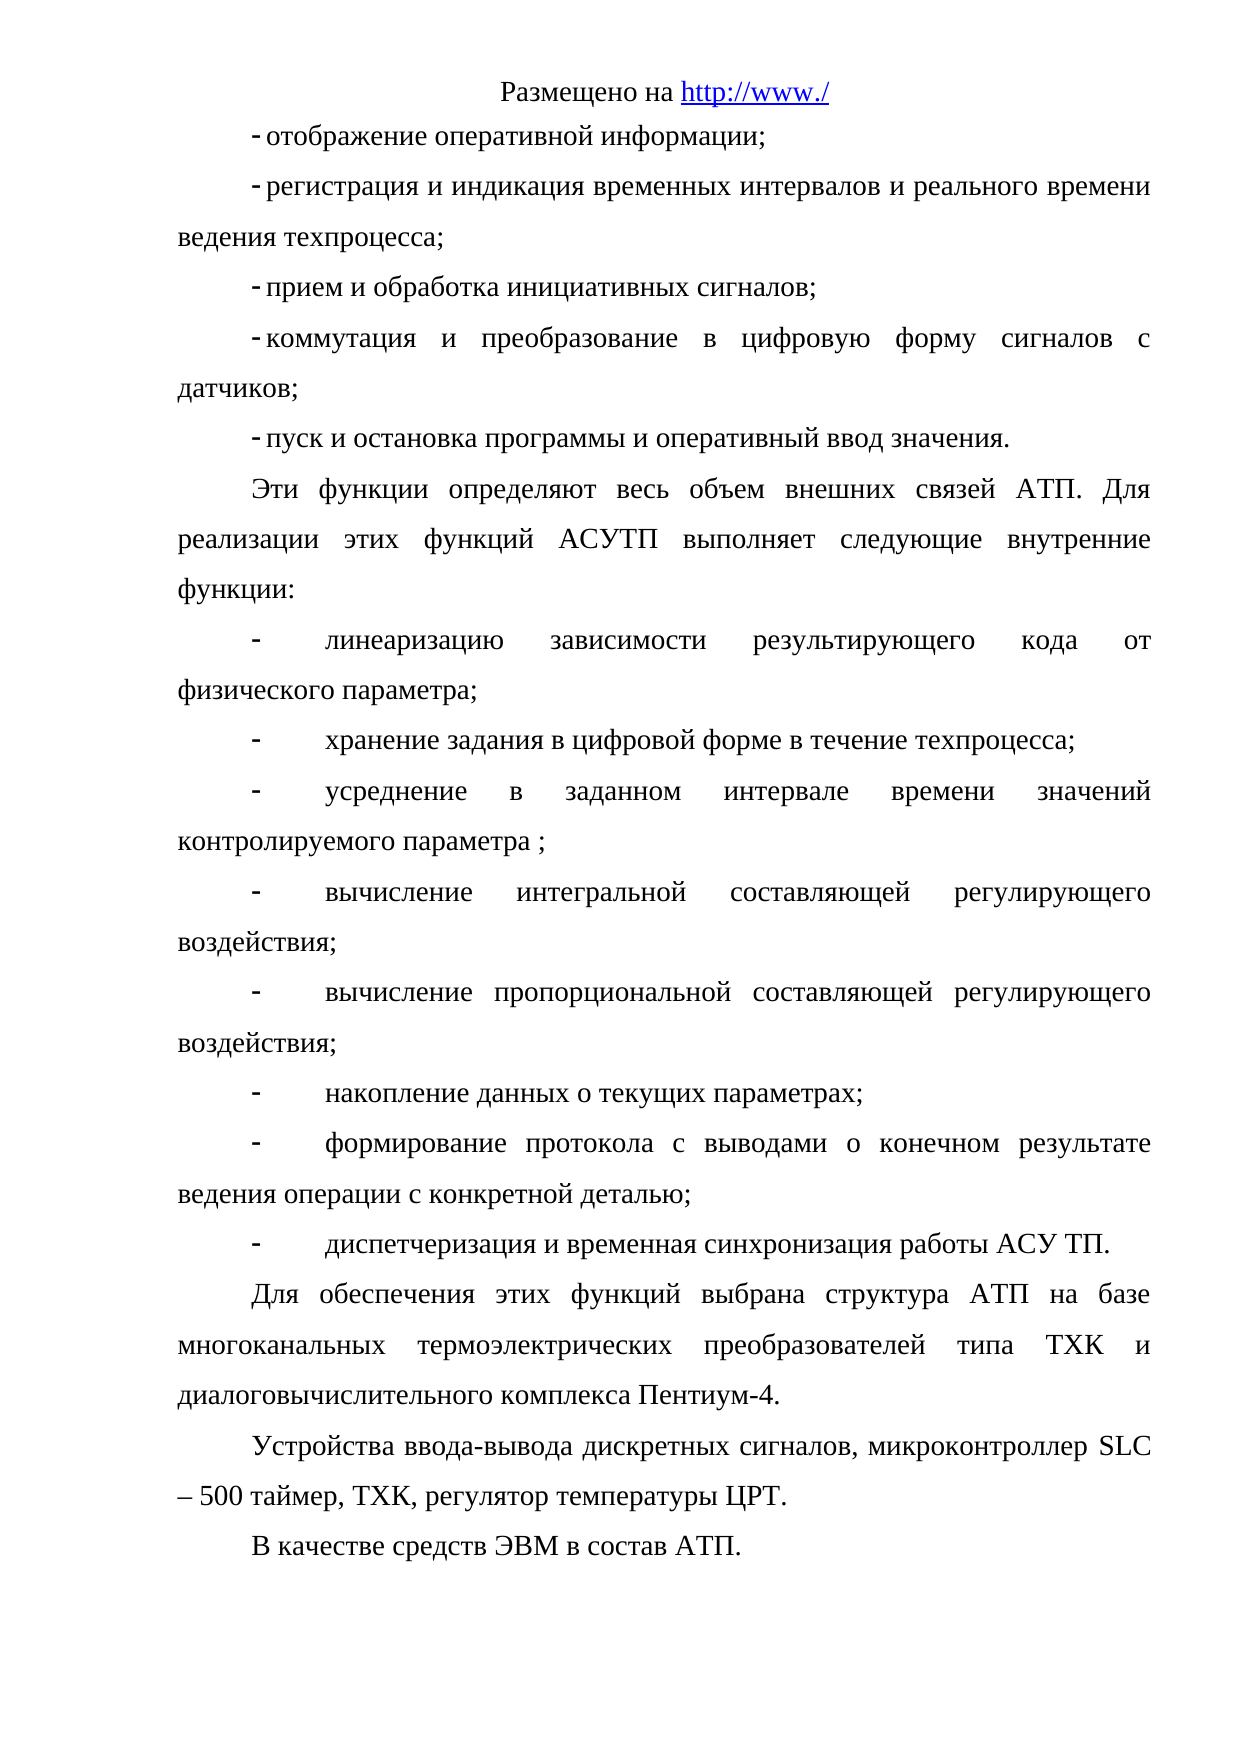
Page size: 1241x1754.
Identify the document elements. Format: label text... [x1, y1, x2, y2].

list отображение оперативной информации; [177, 118, 1152, 152]
list вычисление пропорциональной составляющей регулирующего воздействия; [177, 974, 1152, 1058]
text Для обеспечения этих функций выбрана структура АТП на базе многоканальных термоэлектрических преобразователей типа ТХК и диалоговычислительного комплекса Пентиум-4. [177, 1277, 1152, 1411]
list прием и обработка инициативных сигналов; [177, 269, 1152, 303]
list диспетчеризация и временная синхронизация работы АСУ ТП. [177, 1226, 1152, 1260]
text Устройства ввода-вывода дискретных сигналов, микроконтроллер SLC – 500 таймер, ТХК, регулятор температуры ЦРТ. [177, 1428, 1152, 1511]
list хранение задания в цифровой форме в течение техпроцесса; [177, 722, 1152, 756]
list вычисление интегральной составляющей регулирующего воздействия; [177, 874, 1152, 958]
text Эти функции определяют весь объем внешних связей АТП. Для реализации этих функций АСУТП выполняет следующие внутренние функции: [177, 471, 1152, 605]
list формирование протокола с выводами о конечном результате ведения операции с конкретной деталью; [177, 1126, 1152, 1209]
list регистрация и индикация временных интервалов и реального времени ведения техпроцесса; [177, 168, 1152, 252]
list пуск и остановка программы и оперативный ввод значения. [177, 420, 1152, 454]
list усреднение в заданном интервале времени значений контролируемого параметра ; [177, 773, 1152, 857]
list линеаризацию зависимости результирующего кода от физического параметра; [177, 622, 1152, 706]
text В качестве средств ЭВМ в состав АТП. [177, 1528, 1152, 1562]
list коммутация и преобразование в цифровую форму сигналов с датчиков; [177, 320, 1152, 404]
list накопление данных о текущих параметрах; [177, 1075, 1152, 1109]
